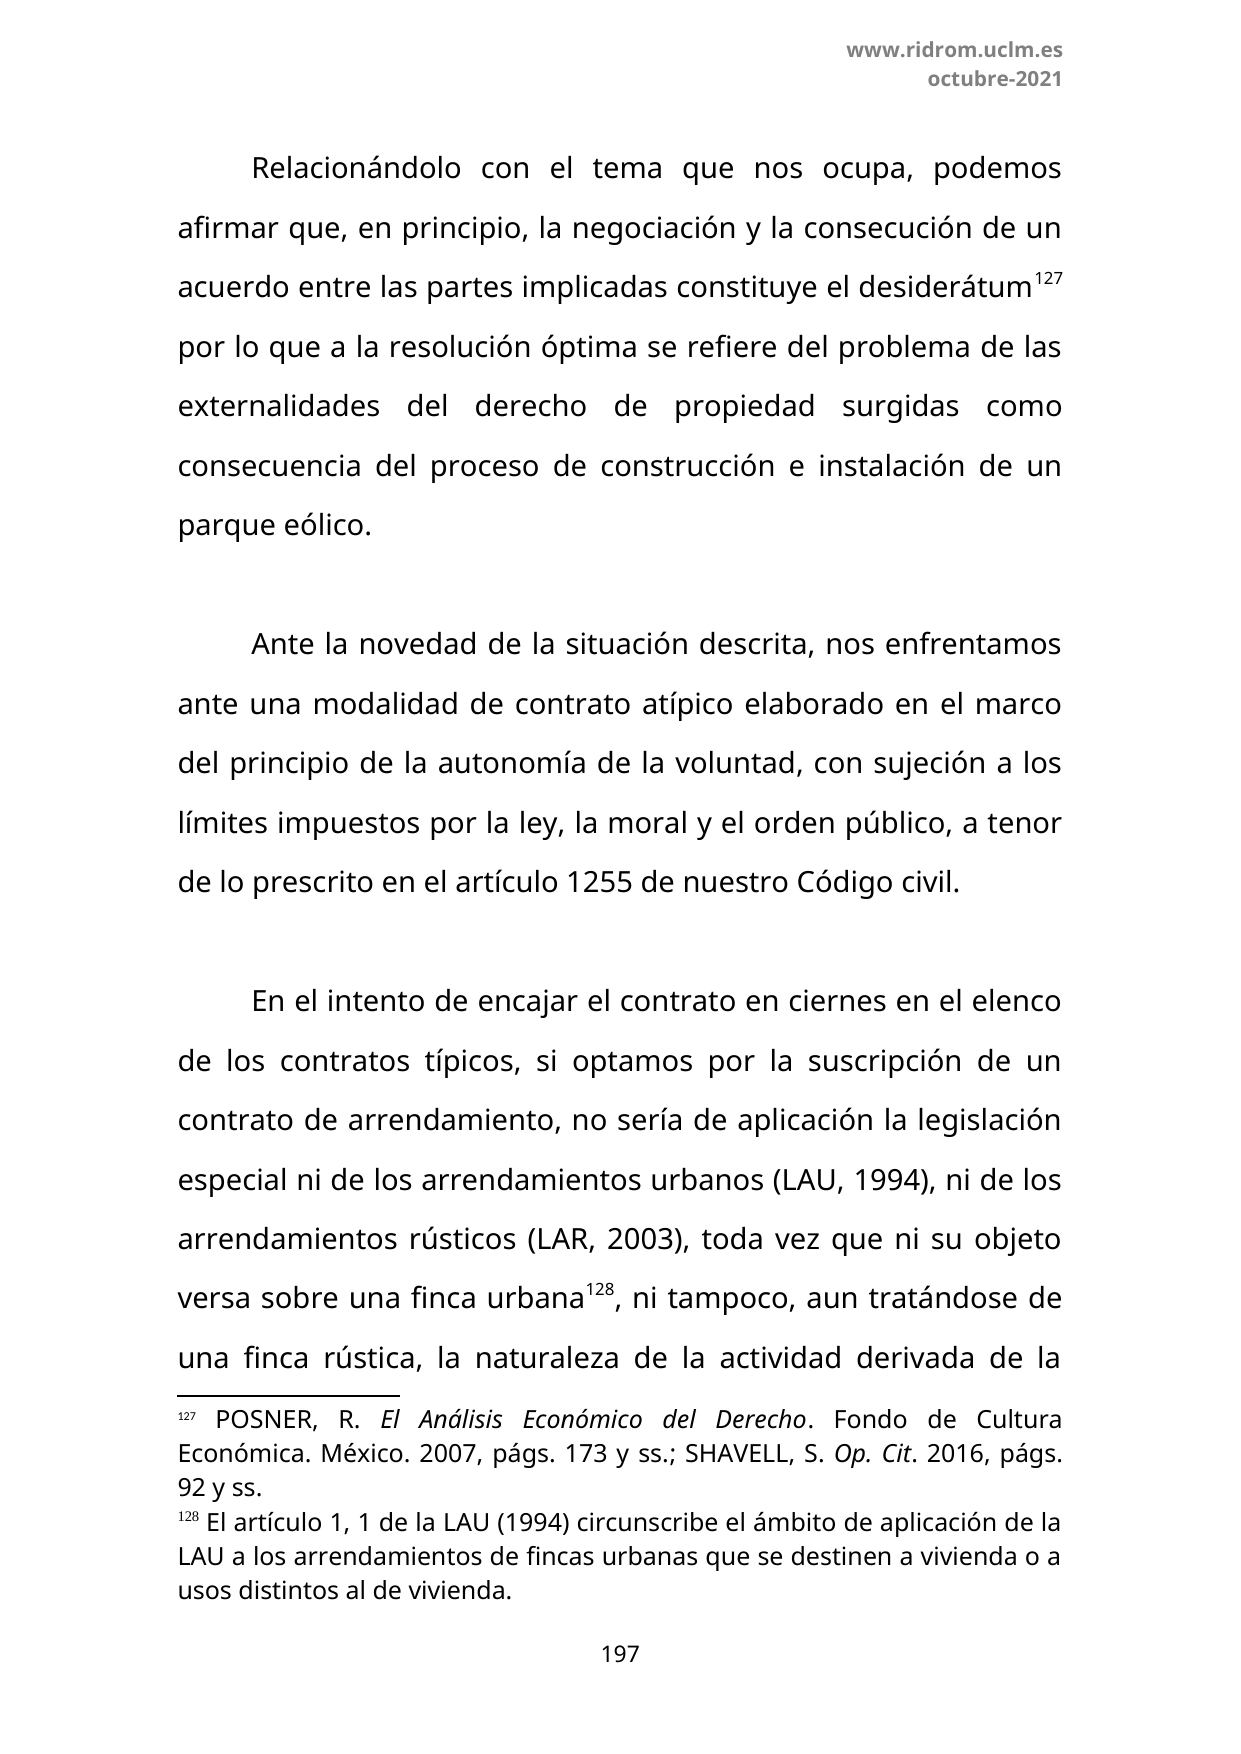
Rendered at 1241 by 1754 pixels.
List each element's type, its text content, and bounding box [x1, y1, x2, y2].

text Ante la novedad de la situación descrita, nos enfrentamos ante una modalidad de contrato atípico elaborado en el marco del principio de la autonomía de la voluntad, con sujeción a los límites impuestos por la ley, la moral y el orden público, a tenor de lo prescrito en el artículo 1255 de nuestro Código civil. [177, 623, 1063, 901]
text Relacionándolo con el tema que nos ocupa, podemos afirmar que, en principio, la negociación y la consecución de un acuerdo entre las partes implicadas constituye el desiderátum por lo que a la resolución óptima se refiere del problema de las externalidades del derecho de propiedad surgidas como consecuencia del proceso de construcción e instalación de un parque eólico. [177, 148, 1063, 544]
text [177, 980, 1063, 1377]
